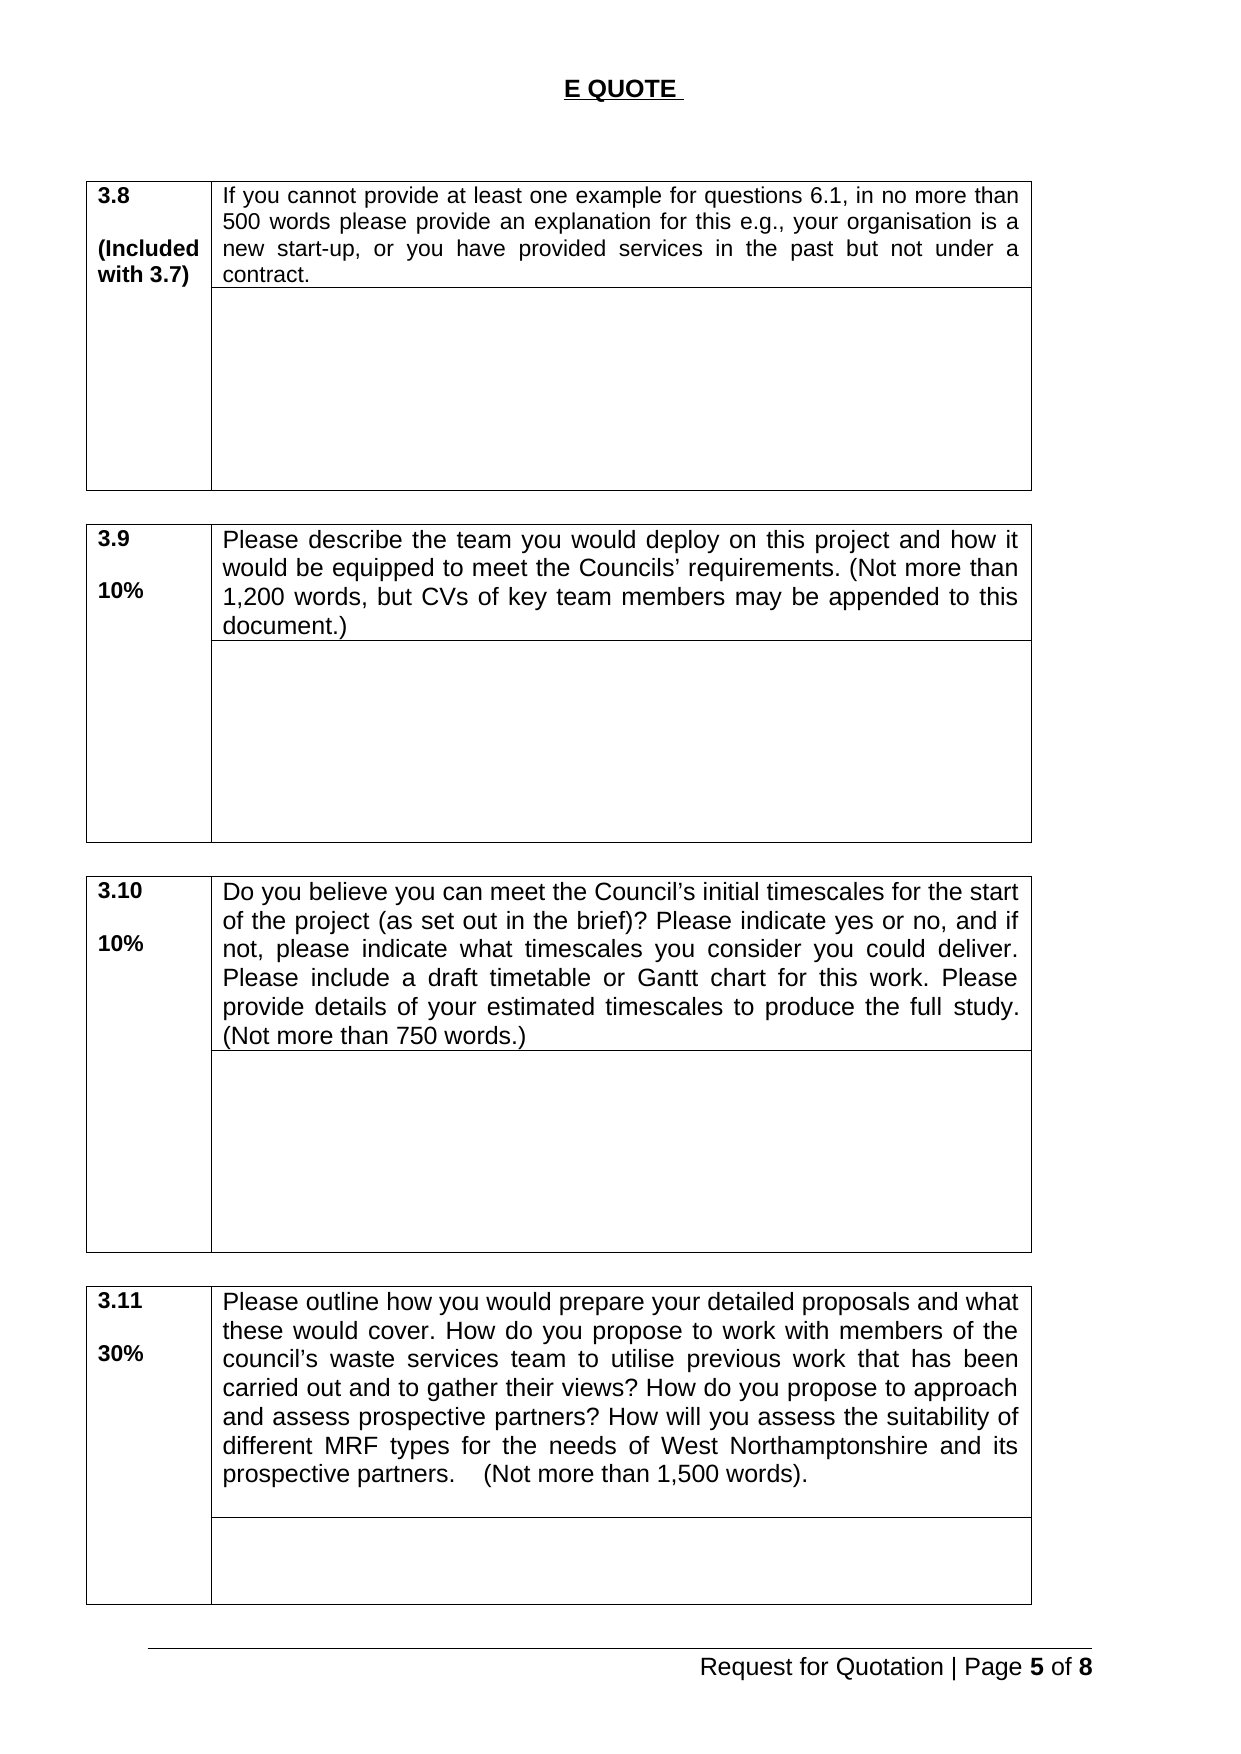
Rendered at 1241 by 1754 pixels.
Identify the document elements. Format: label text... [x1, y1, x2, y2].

table_header Please outline how you would prepare your detailed proposals and what these would cover. How do you propose to work with members of the council’s waste services team to utilise previous work that has been carried out and to gather their views? How do you propose to approach and assess prospective partners? How will you assess the suitability of different MRF types for the needs of West Northamptonshire and its prospective partners. (Not more than 1,500 words). [212, 1287, 1031, 1517]
table_header Please describe the team you would deploy on this project and how it would be equipped to meet the Councils’ requirements. (Not more than 1,200 words, but CVs of key team members may be appended to this document.) [212, 525, 1031, 639]
table_header 3.9 10% [87, 525, 211, 842]
table_header Do you believe you can meet the Council’s initial timescales for the start of the project (as set out in the brief)? Please indicate yes or no, and if not, please indicate what timescales you consider you could deliver. Please include a draft timetable or Gantt chart for this work. Please provide details of your estimated timescales to produce the full study. (Not more than 750 words.) [212, 877, 1031, 1049]
table_cell [212, 1518, 1031, 1604]
table_header 3.8 (Included with 3.7) [87, 182, 211, 489]
table_cell [212, 288, 1031, 489]
table_header 3.11 30% [87, 1287, 211, 1604]
table_cell [212, 641, 1031, 842]
table_cell [212, 1051, 1031, 1252]
table_header 3.10 10% [87, 877, 211, 1252]
table_header If you cannot provide at least one example for questions 6.1, in no more than 500 words please provide an explanation for this e.g., your organisation is a new start-up, or you have provided services in the past but not under a contract. [212, 182, 1031, 287]
